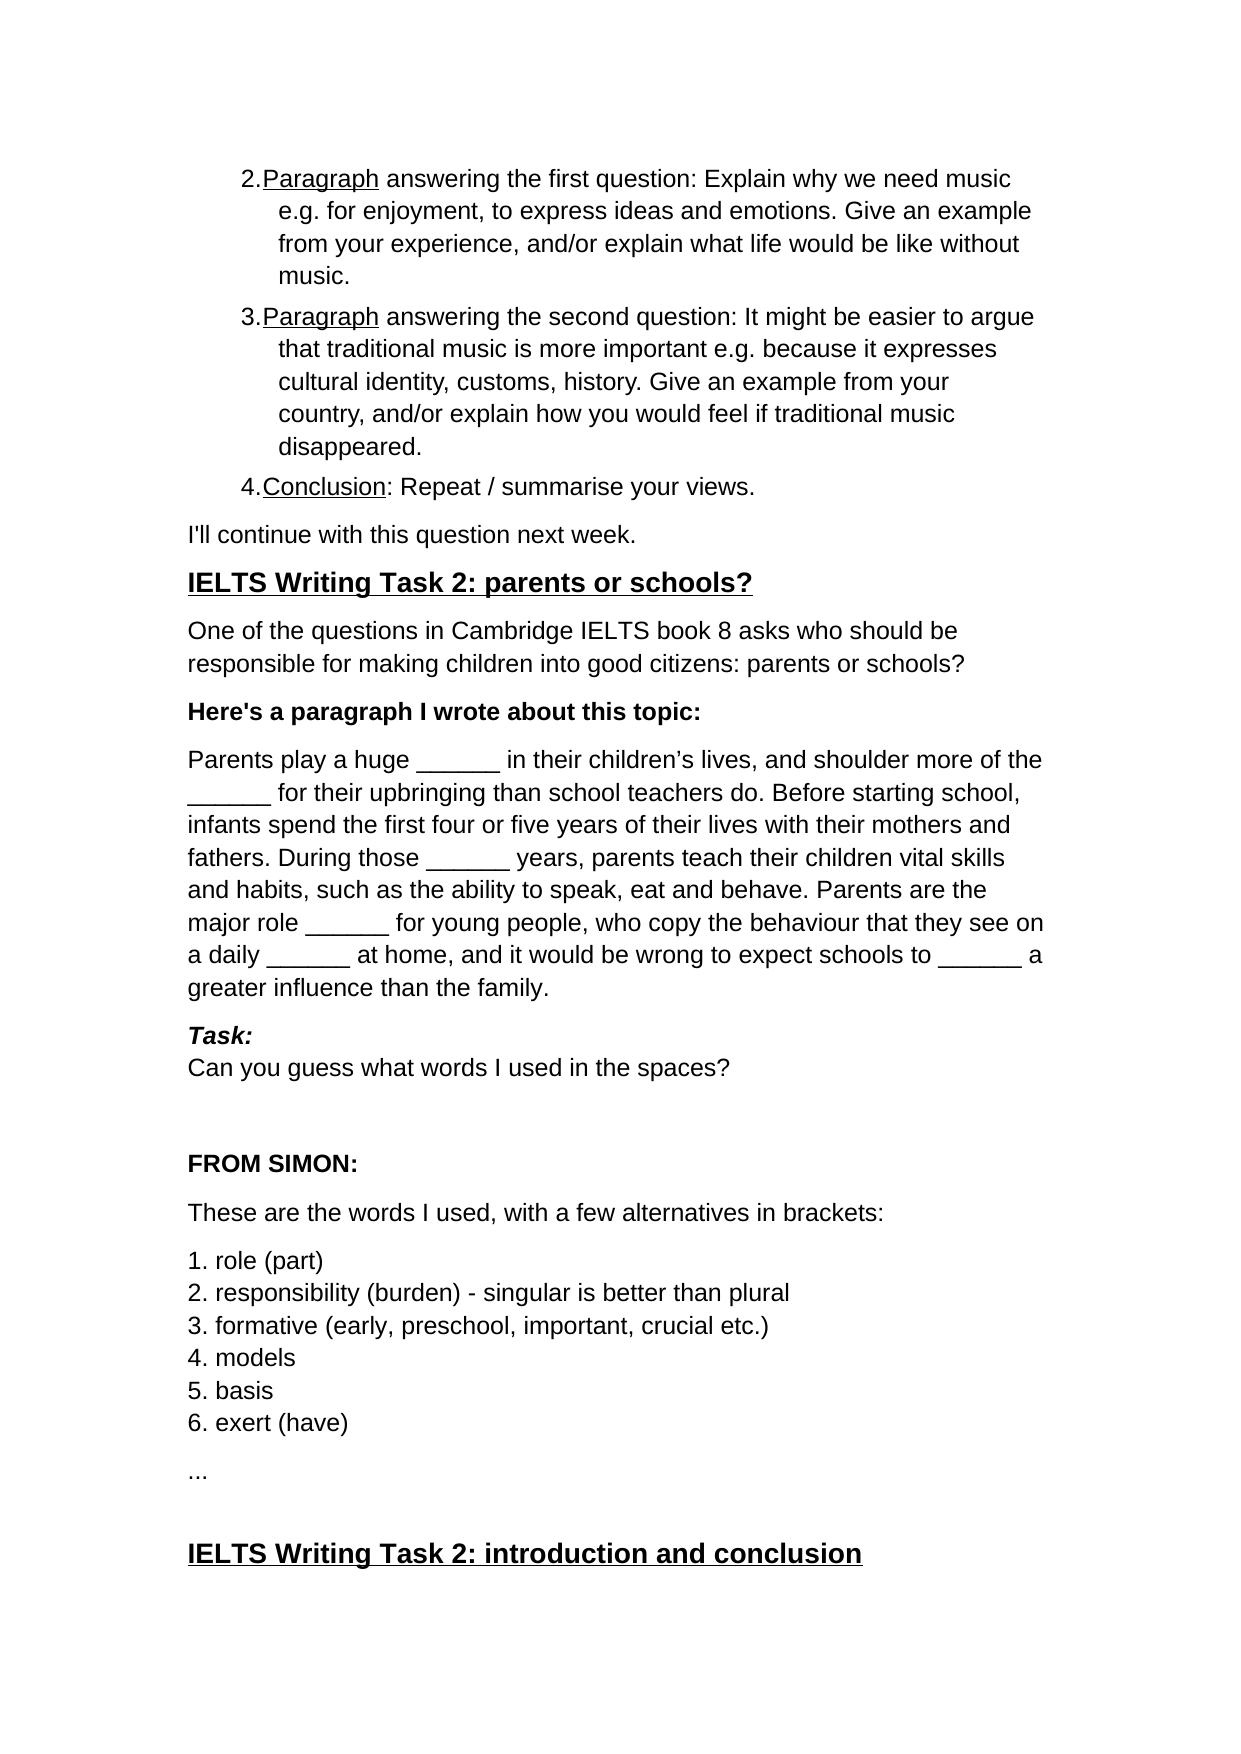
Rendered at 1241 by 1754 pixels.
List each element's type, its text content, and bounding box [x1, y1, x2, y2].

list Paragraph answering the second question: It might be easier to argue that traditional music is more important e.g. because it expresses cultural identity, customs, history. Give an example from your country, and/or explain how you would feel if traditional music disappeared. [241, 300, 1037, 462]
text ... [187, 1454, 1053, 1487]
list Conclusion: Repeat / summarise your views. [241, 470, 1037, 503]
text Parents play a huge ______ in their children’s lives, and shoulder more of the ______ for their upbringing than school teachers do. Before starting school, infants spend the first four or five years of their lives with their mothers and fathers. During those ______ years, parents teach their children vital skills and habits, such as the ability to speak, eat and behave. Parents are the major role ______ for young people, who copy the behaviour that they see on a daily ______ at home, and it would be wrong to expect schools to ______ a greater influence than the family. [187, 743, 1053, 1003]
text Task: Can you guess what words I used in the spaces? [187, 1019, 1053, 1084]
text I'll continue with this question next week. [187, 518, 1053, 551]
text 1. role (part) 2. responsibility (burden) - singular is better than plural 3. formative (early, preschool, important, crucial etc.) 4. models 5. basis 6. exert (have) [187, 1244, 1053, 1439]
subtitle IELTS Writing Task 2: introduction and conclusion [187, 1537, 1053, 1569]
subtitle IELTS Writing Task 2: parents or schools? [187, 566, 1053, 599]
text One of the questions in Cambridge IELTS book 8 asks who should be responsible for making children into good citizens: parents or schools? [187, 614, 1053, 679]
text Here's a paragraph I wrote about this topic: [187, 695, 1053, 728]
text These are the words I used, with a few alternatives in brackets: [187, 1196, 1053, 1228]
list Paragraph answering the first question: Explain why we need music e.g. for enjoyment, to express ideas and emotions. Give an example from your experience, and/or explain what life would be like without music. [241, 162, 1037, 292]
text FROM SIMON: [187, 1148, 1053, 1180]
